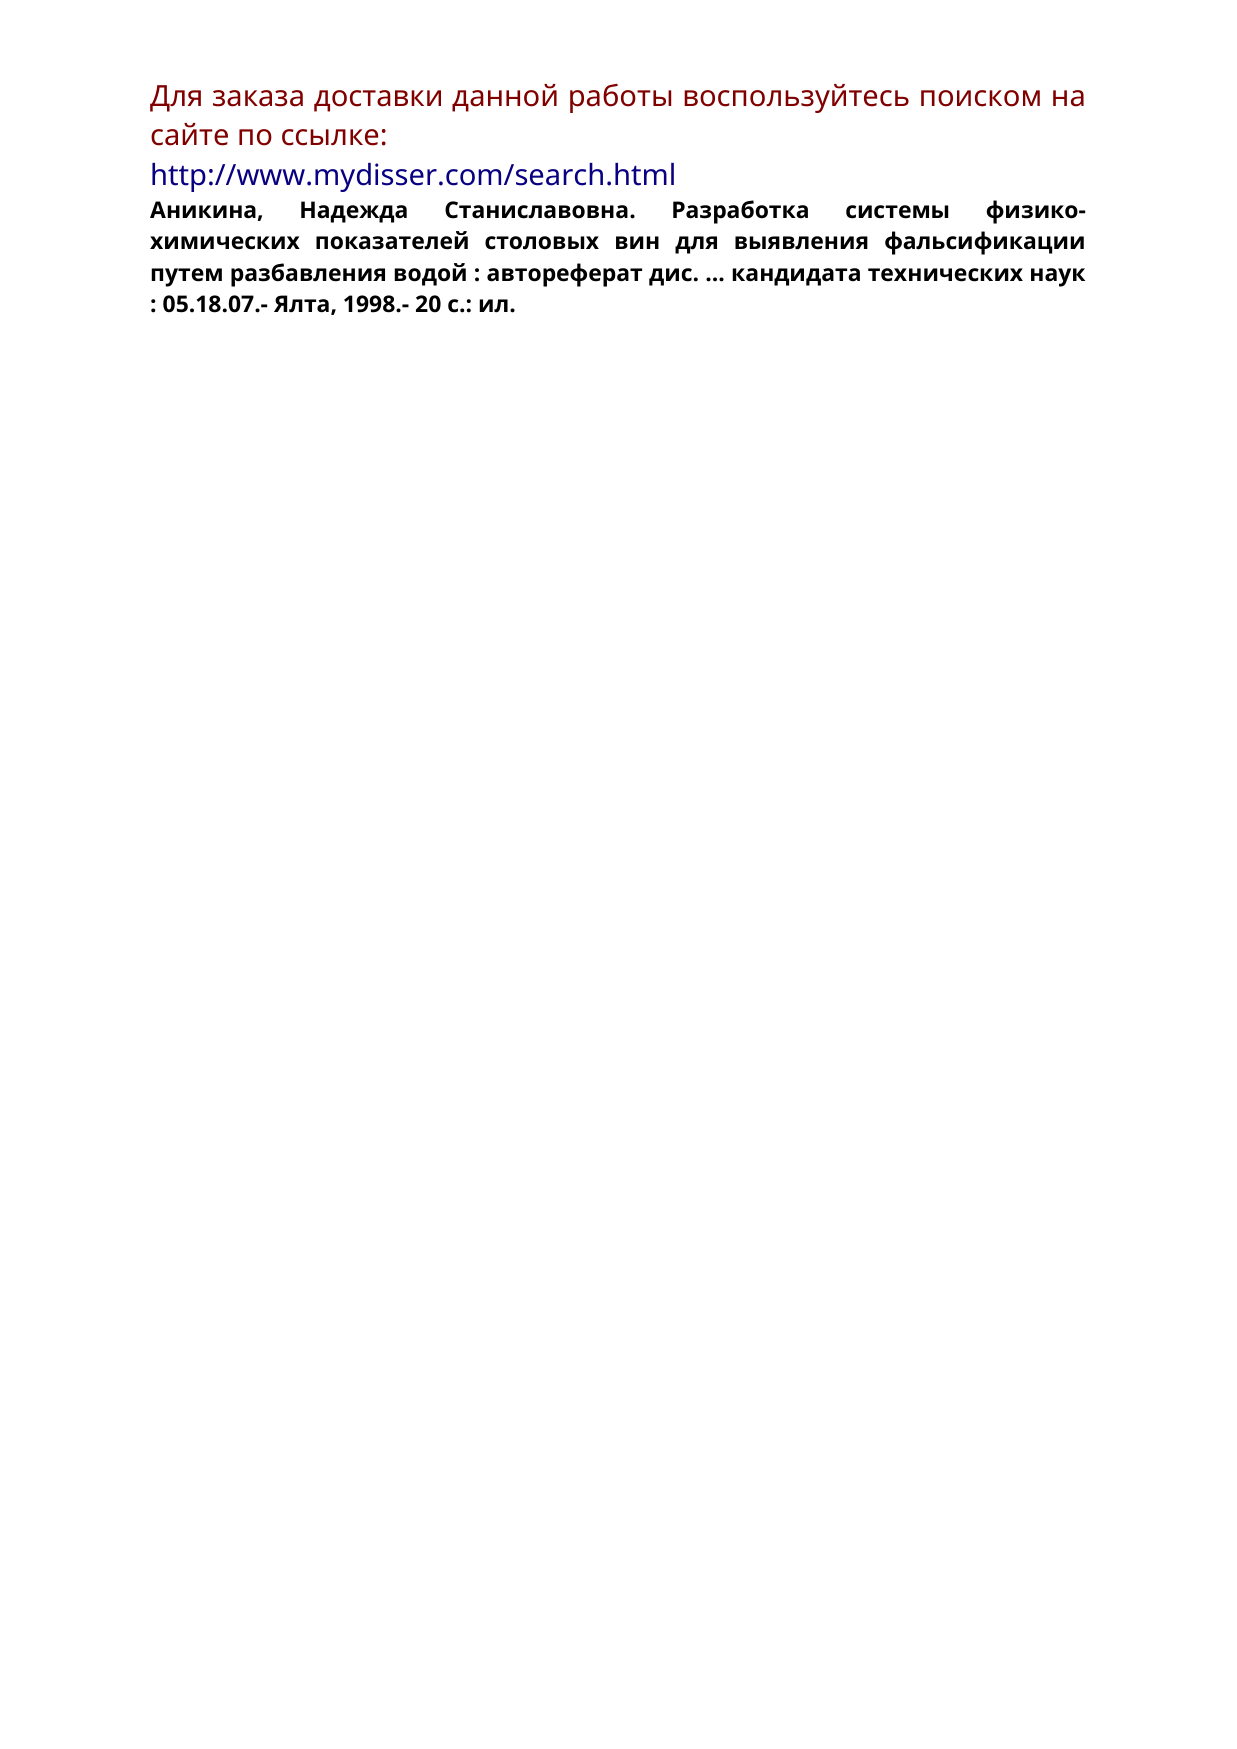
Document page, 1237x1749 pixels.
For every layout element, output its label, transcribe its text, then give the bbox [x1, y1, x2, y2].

text Аникина, Надежда Станиславовна. Разработка системы физико-химических показателей столовых вин для выявления фальсификации путем разбавления водой : автореферат дис. ... кандидата технических наук : 05.18.07.- Ялта, 1998.- 20 с.: ил. [150, 194, 1086, 319]
